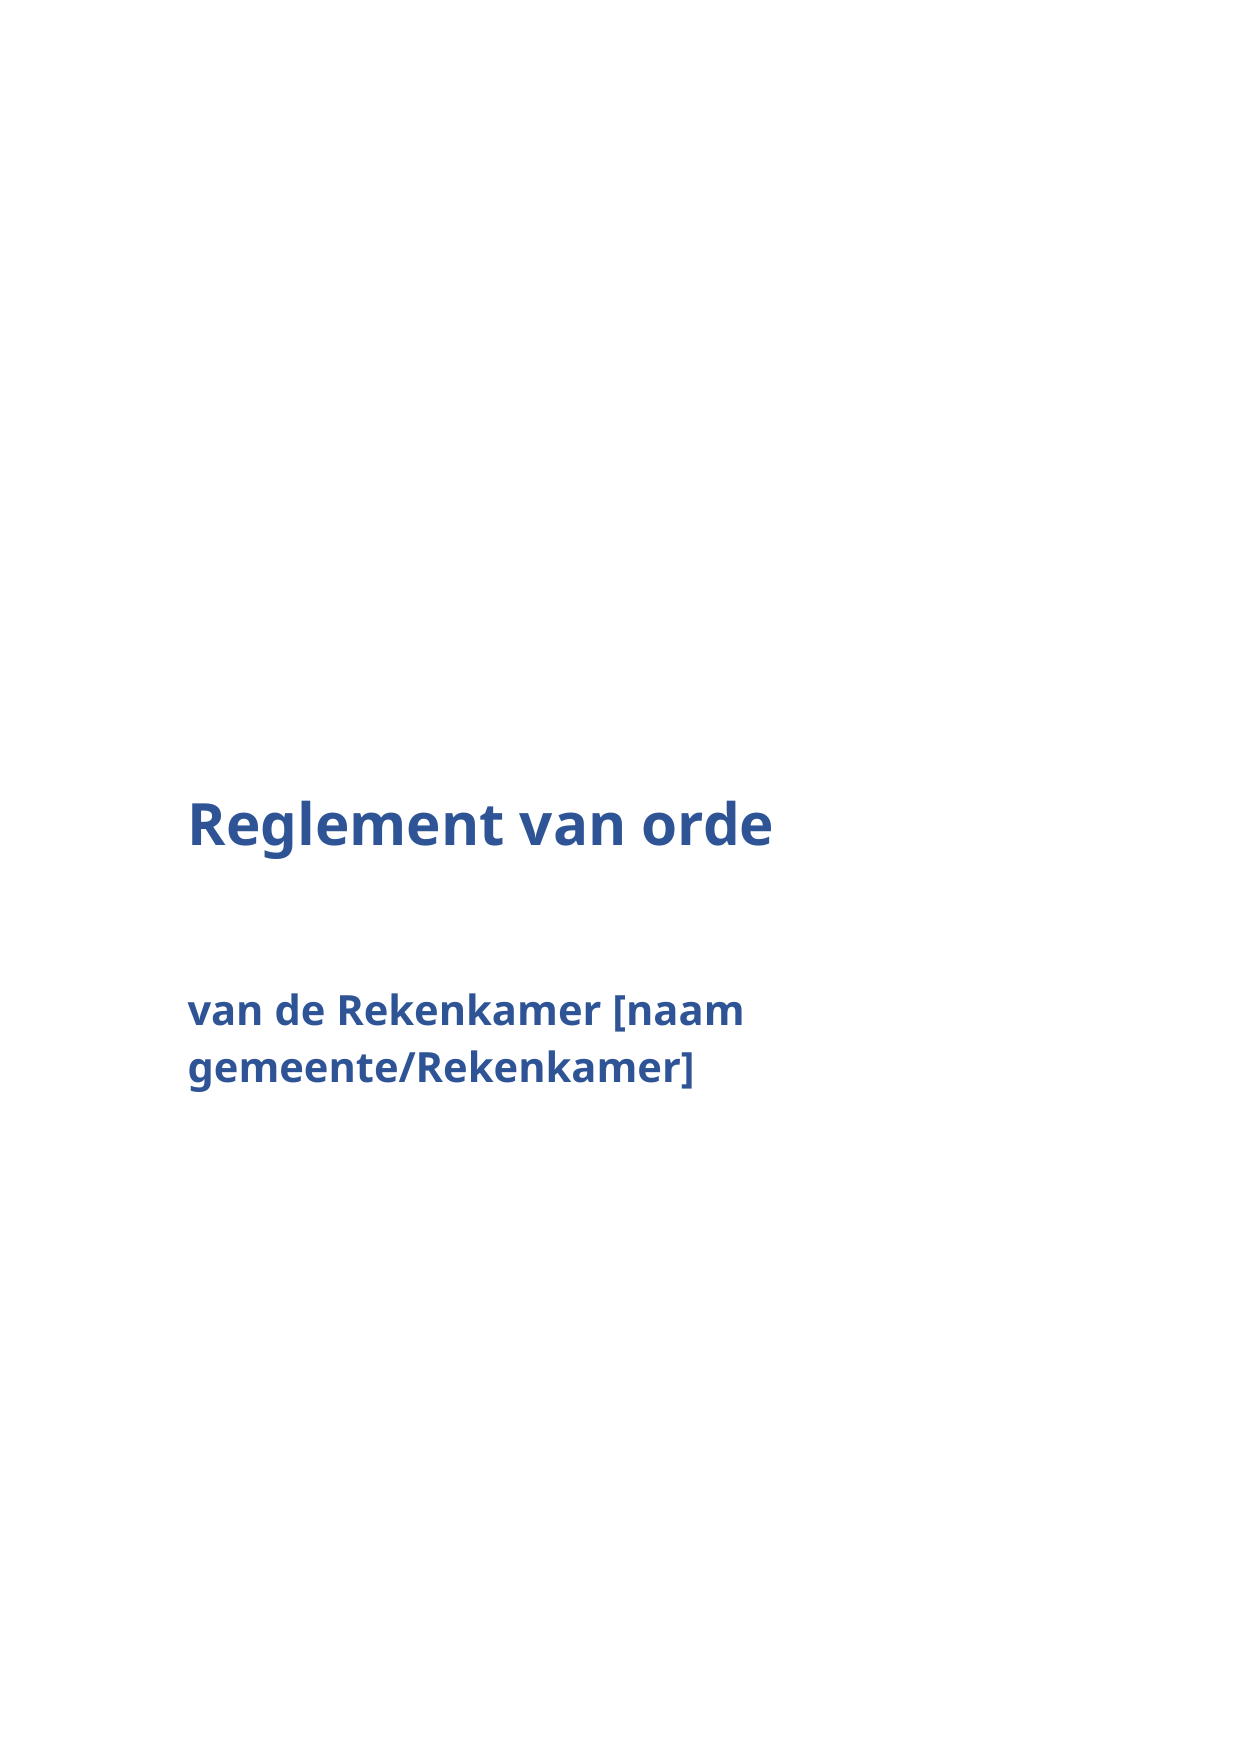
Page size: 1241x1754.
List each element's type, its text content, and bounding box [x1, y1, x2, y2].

subtitle van de Rekenkamer [naam gemeente/Rekenkamer] [187, 981, 1053, 1094]
subtitle Reglement van orde [187, 783, 1053, 863]
